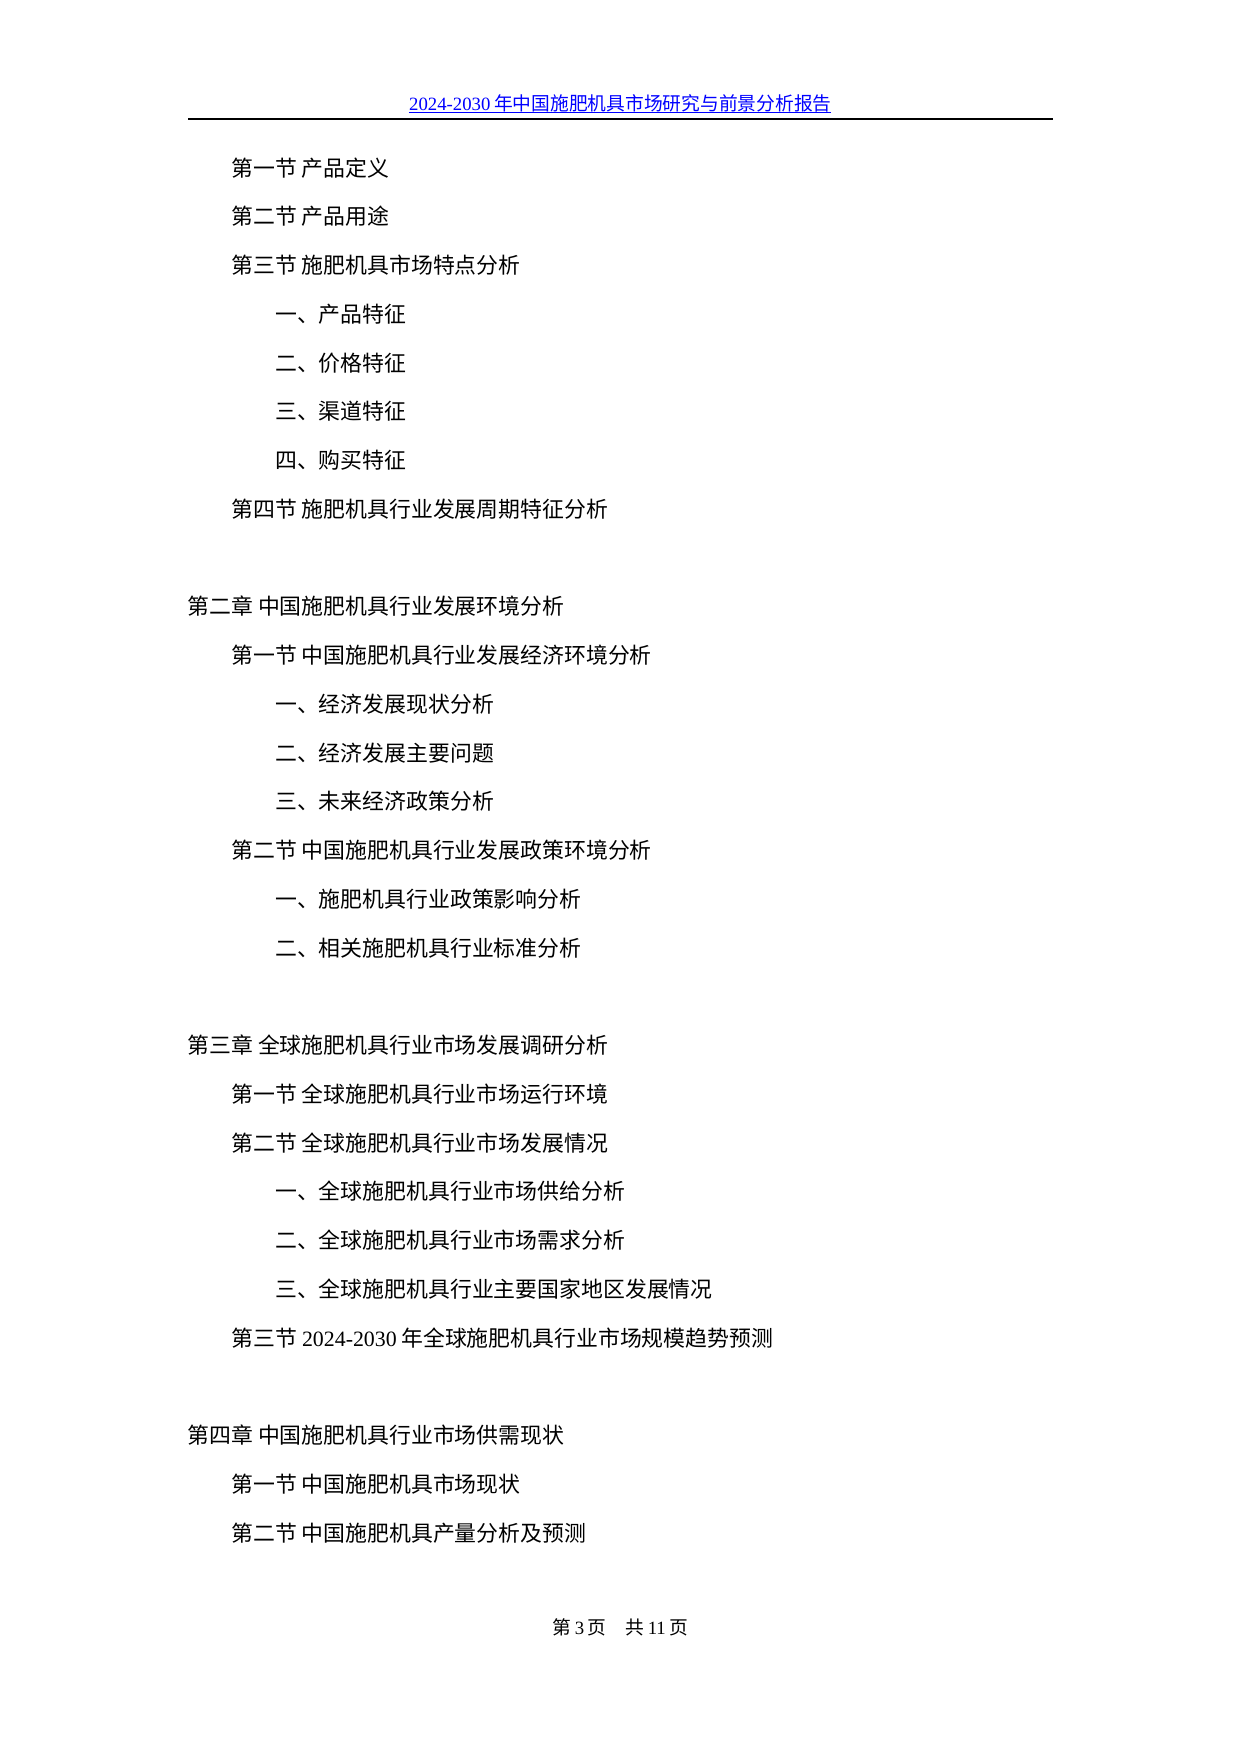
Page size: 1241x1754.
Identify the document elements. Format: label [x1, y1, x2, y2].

text [187, 150, 1053, 1548]
